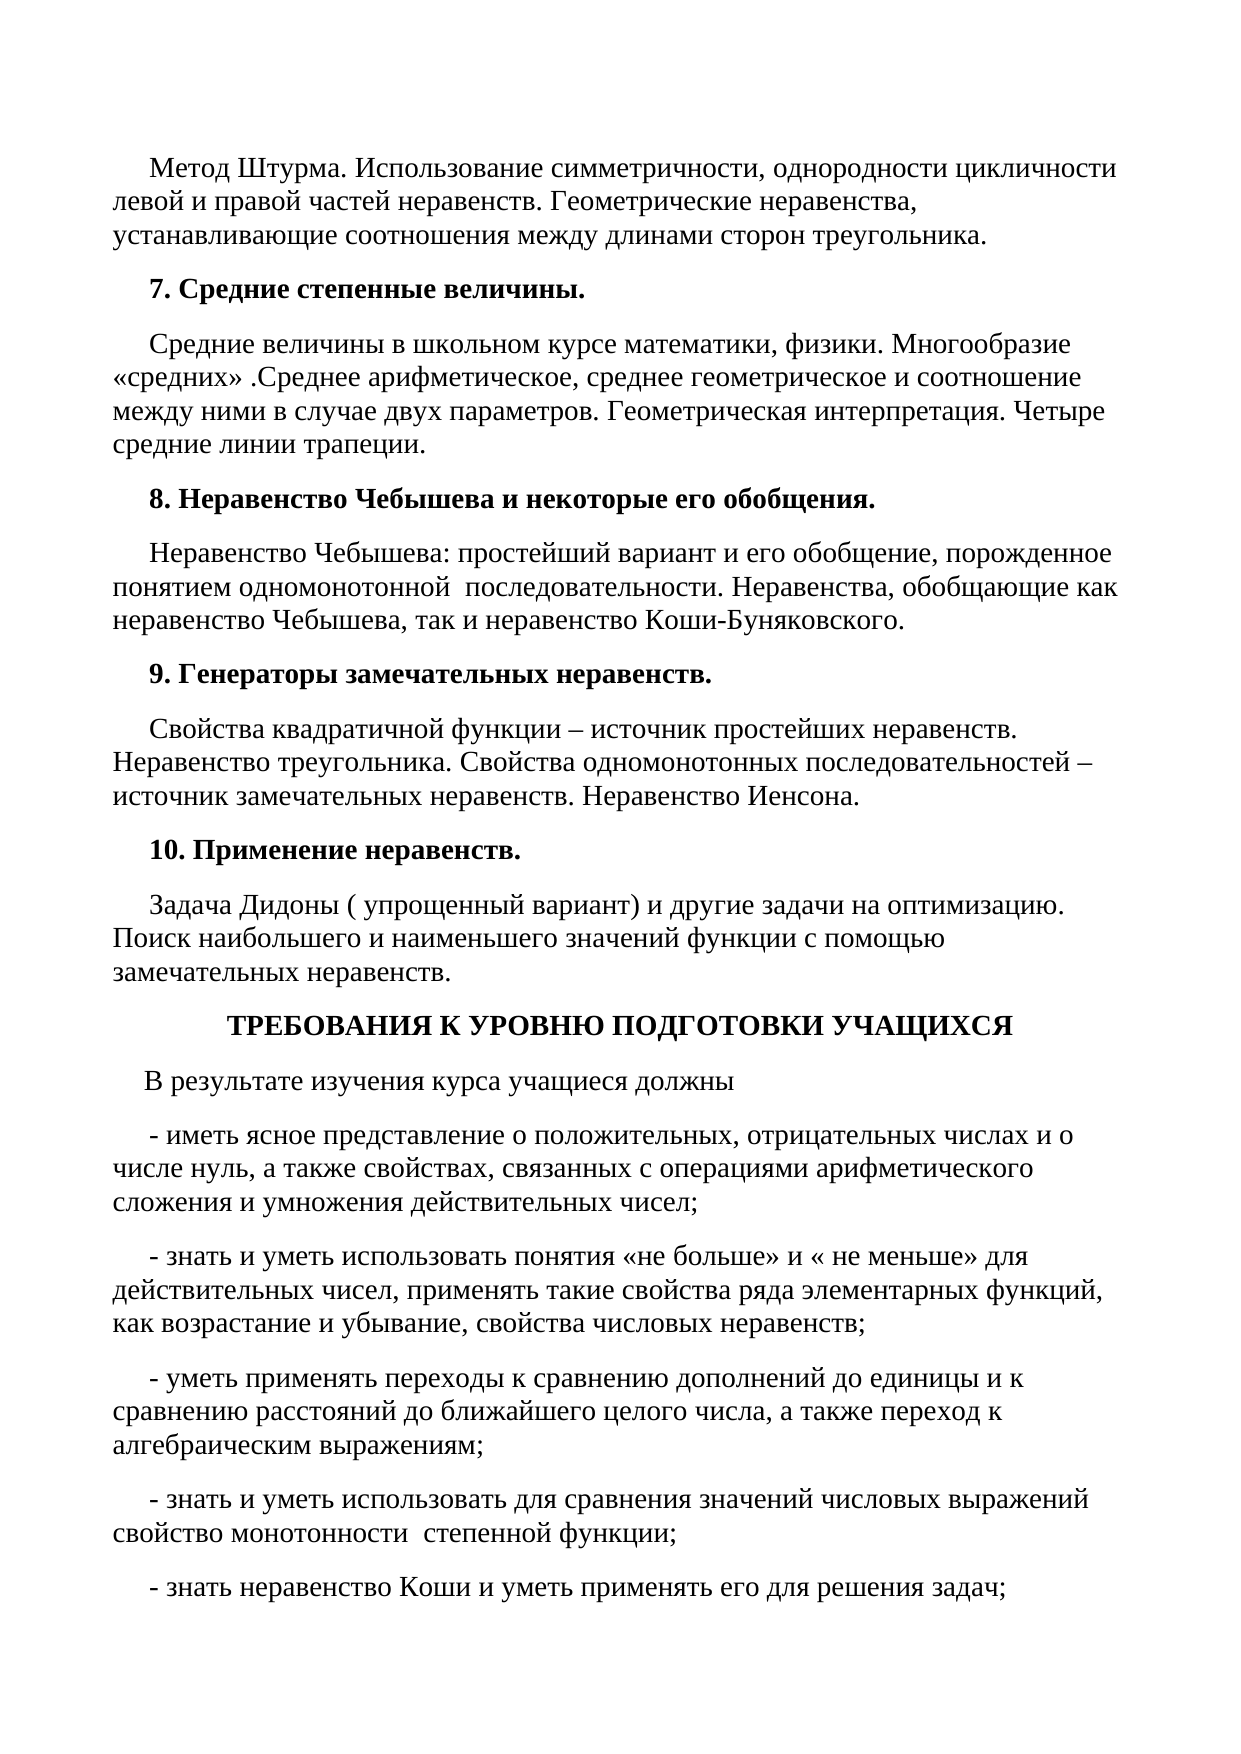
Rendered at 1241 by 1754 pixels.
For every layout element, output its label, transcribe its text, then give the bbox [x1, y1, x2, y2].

text Метод Штурма. Использование симметричности, однородности цикличности левой и правой частей неравенств. Геометрические неравенства, устанавливающие соотношения между длинами сторон треугольника. [112, 150, 1128, 251]
text В результате изучения курса учащиеся должны [112, 1063, 1128, 1096]
text Задача Дидоны ( упрощенный вариант) и другие задачи на оптимизацию. Поиск наибольшего и наименьшего значений функции с помощью замечательных неравенств. [112, 887, 1128, 987]
text 7. Средние степенные величины. [112, 271, 1128, 305]
text - знать и уметь использовать понятия «не больше» и « не меньше» для действительных чисел, применять такие свойства ряда элементарных функций, как возрастание и убывание, свойства числовых неравенств; [112, 1238, 1128, 1339]
text - знать и уметь использовать для сравнения значений числовых выражений свойство монотонности степенной функции; [112, 1481, 1128, 1548]
text Средние величины в школьном курсе математики, физики. Многообразие «средних» .Среднее арифметическое, среднее геометрическое и соотношение между ними в случае двух параметров. Геометрическая интерпретация. Четыре средние линии трапеции. [112, 326, 1128, 460]
text 9. Генераторы замечательных неравенств. [112, 657, 1128, 690]
text 10. Применение неравенств. [112, 832, 1128, 866]
text Свойства квадратичной функции – источник простейших неравенств. Неравенство треугольника. Свойства одномонотонных последовательностей – источник замечательных неравенств. Неравенство Иенсона. [112, 711, 1128, 812]
text - уметь применять переходы к сравнению дополнений до единицы и к сравнению расстояний до ближайшего целого числа, а также переход к алгебраическим выражениям; [112, 1360, 1128, 1461]
text - знать неравенство Коши и уметь применять его для решения задач; [112, 1569, 1128, 1603]
text ТРЕБОВАНИЯ К УРОВНЮ ПОДГОТОВКИ УЧАЩИХСЯ [112, 1008, 1128, 1042]
text Неравенство Чебышева: простейший вариант и его обобщение, порожденное понятием одномонотонной последовательности. Неравенства, обобщающие как неравенство Чебышева, так и неравенство Коши-Буняковского. [112, 535, 1128, 636]
text 8. Неравенство Чебышева и некоторые его обобщения. [112, 481, 1128, 514]
text - иметь ясное представление о положительных, отрицательных числах и о числе нуль, а также свойствах, связанных с операциями арифметического сложения и умножения действительных чисел; [112, 1117, 1128, 1218]
